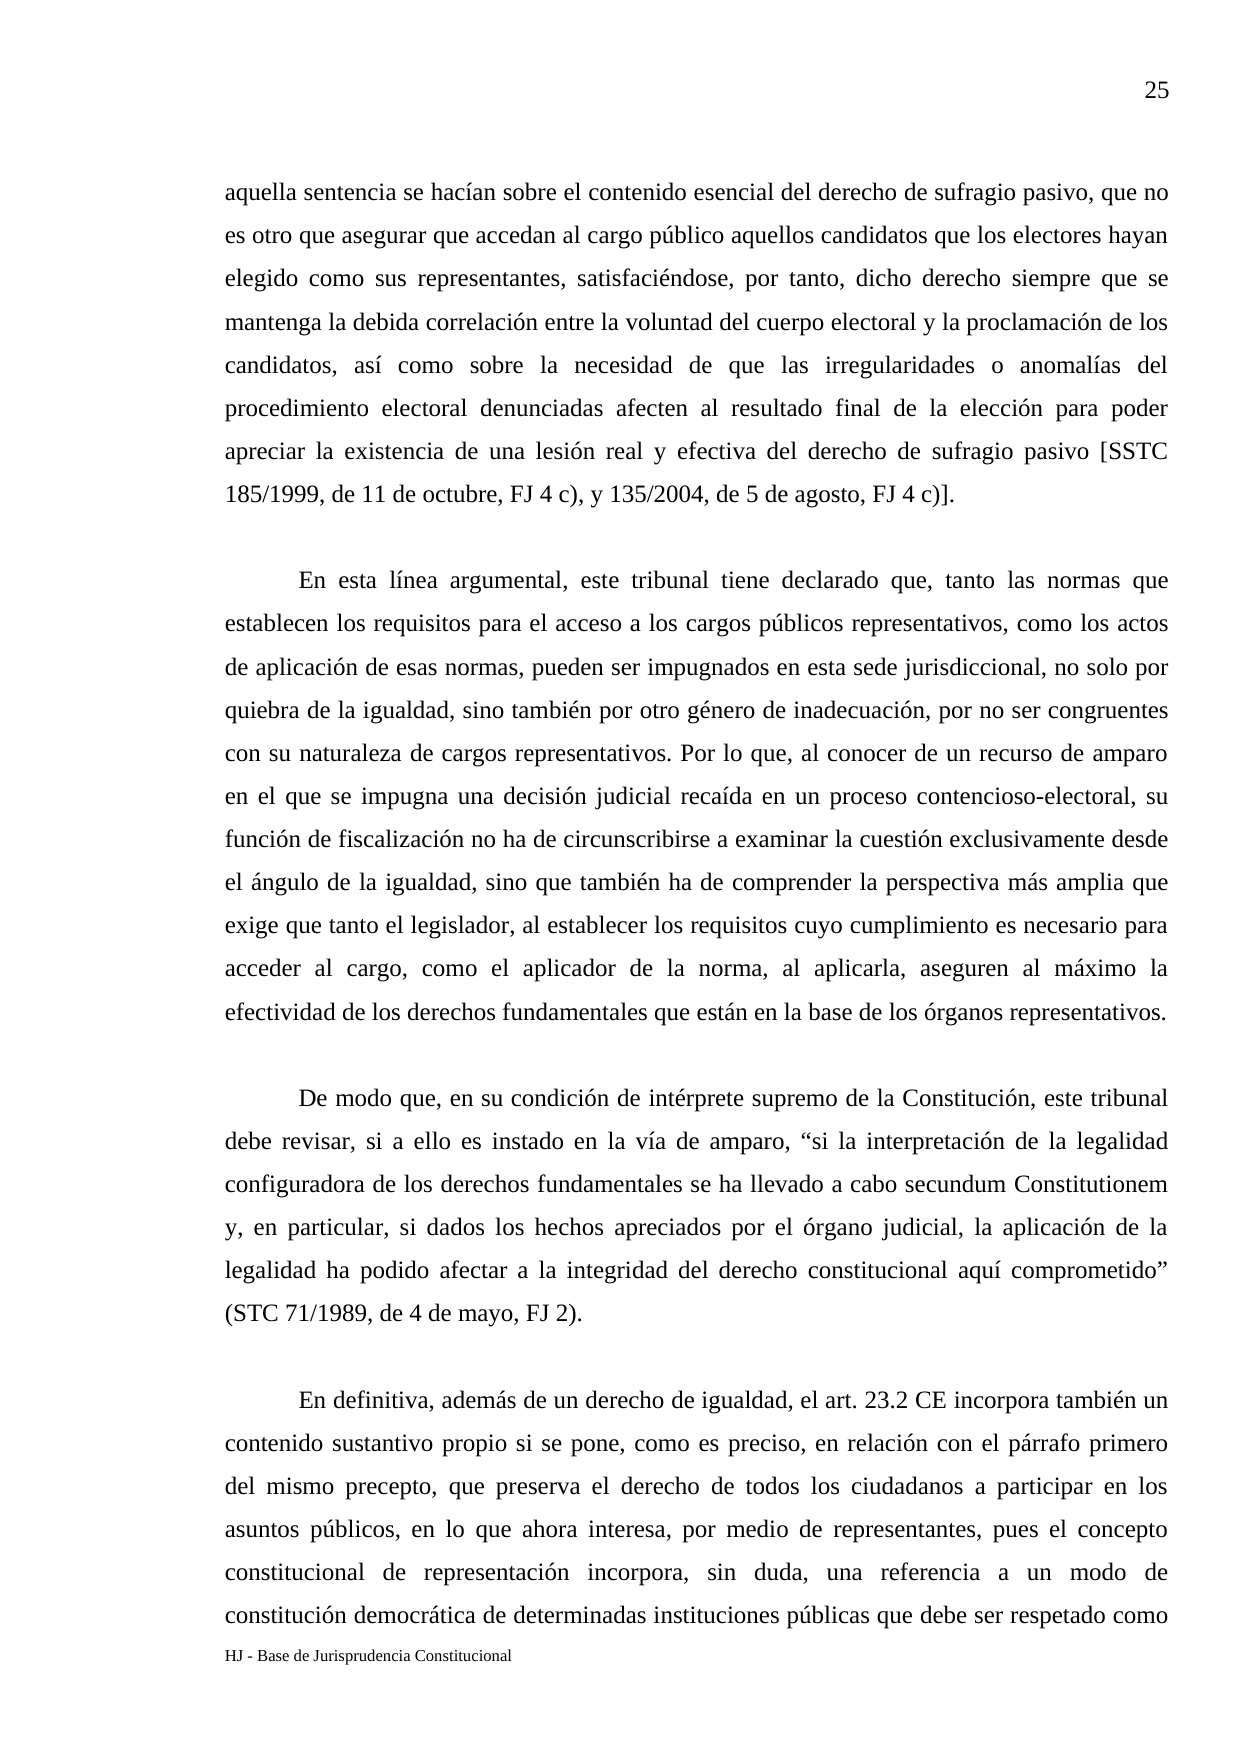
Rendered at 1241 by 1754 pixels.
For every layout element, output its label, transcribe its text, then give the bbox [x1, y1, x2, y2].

text En esta línea argumental, este tribunal tiene declarado que, tanto las normas que establecen los requisitos para el acceso a los cargos públicos representativos, como los actos de aplicación de esas normas, pueden ser impugnados en esta sede jurisdiccional, no solo por quiebra de la igualdad, sino también por otro género de inadecuación, por no ser congruentes con su naturaleza de cargos representativos. Por lo que, al conocer de un recurso de amparo en el que se impugna una decisión judicial recaída en un proceso contencioso-electoral, su función de fiscalización no ha de circunscribirse a examinar la cuestión exclusivamente desde el ángulo de la igualdad, sino que también ha de comprender la perspectiva más amplia que exige que tanto el legislador, al establecer los requisitos cuyo cumplimiento es necesario para acceder al cargo, como el aplicador de la norma, al aplicarla, aseguren al máximo la efectividad de los derechos fundamentales que están en la base de los órganos representativos. [224, 565, 1169, 1025]
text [224, 1385, 1169, 1629]
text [224, 177, 1169, 508]
text De modo que, en su condición de intérprete supremo de la Constitución, este tribunal debe revisar, si a ello es instado en la vía de amparo, “si la interpretación de la legalidad configuradora de los derechos fundamentales se ha llevado a cabo secundum Constitutionem y, en particular, si dados los hechos apreciados por el órgano judicial, la aplicación de la legalidad ha podido afectar a la integridad del derecho constitucional aquí comprometido” (STC 71/1989, de 4 de mayo, FJ 2). [224, 1083, 1169, 1327]
